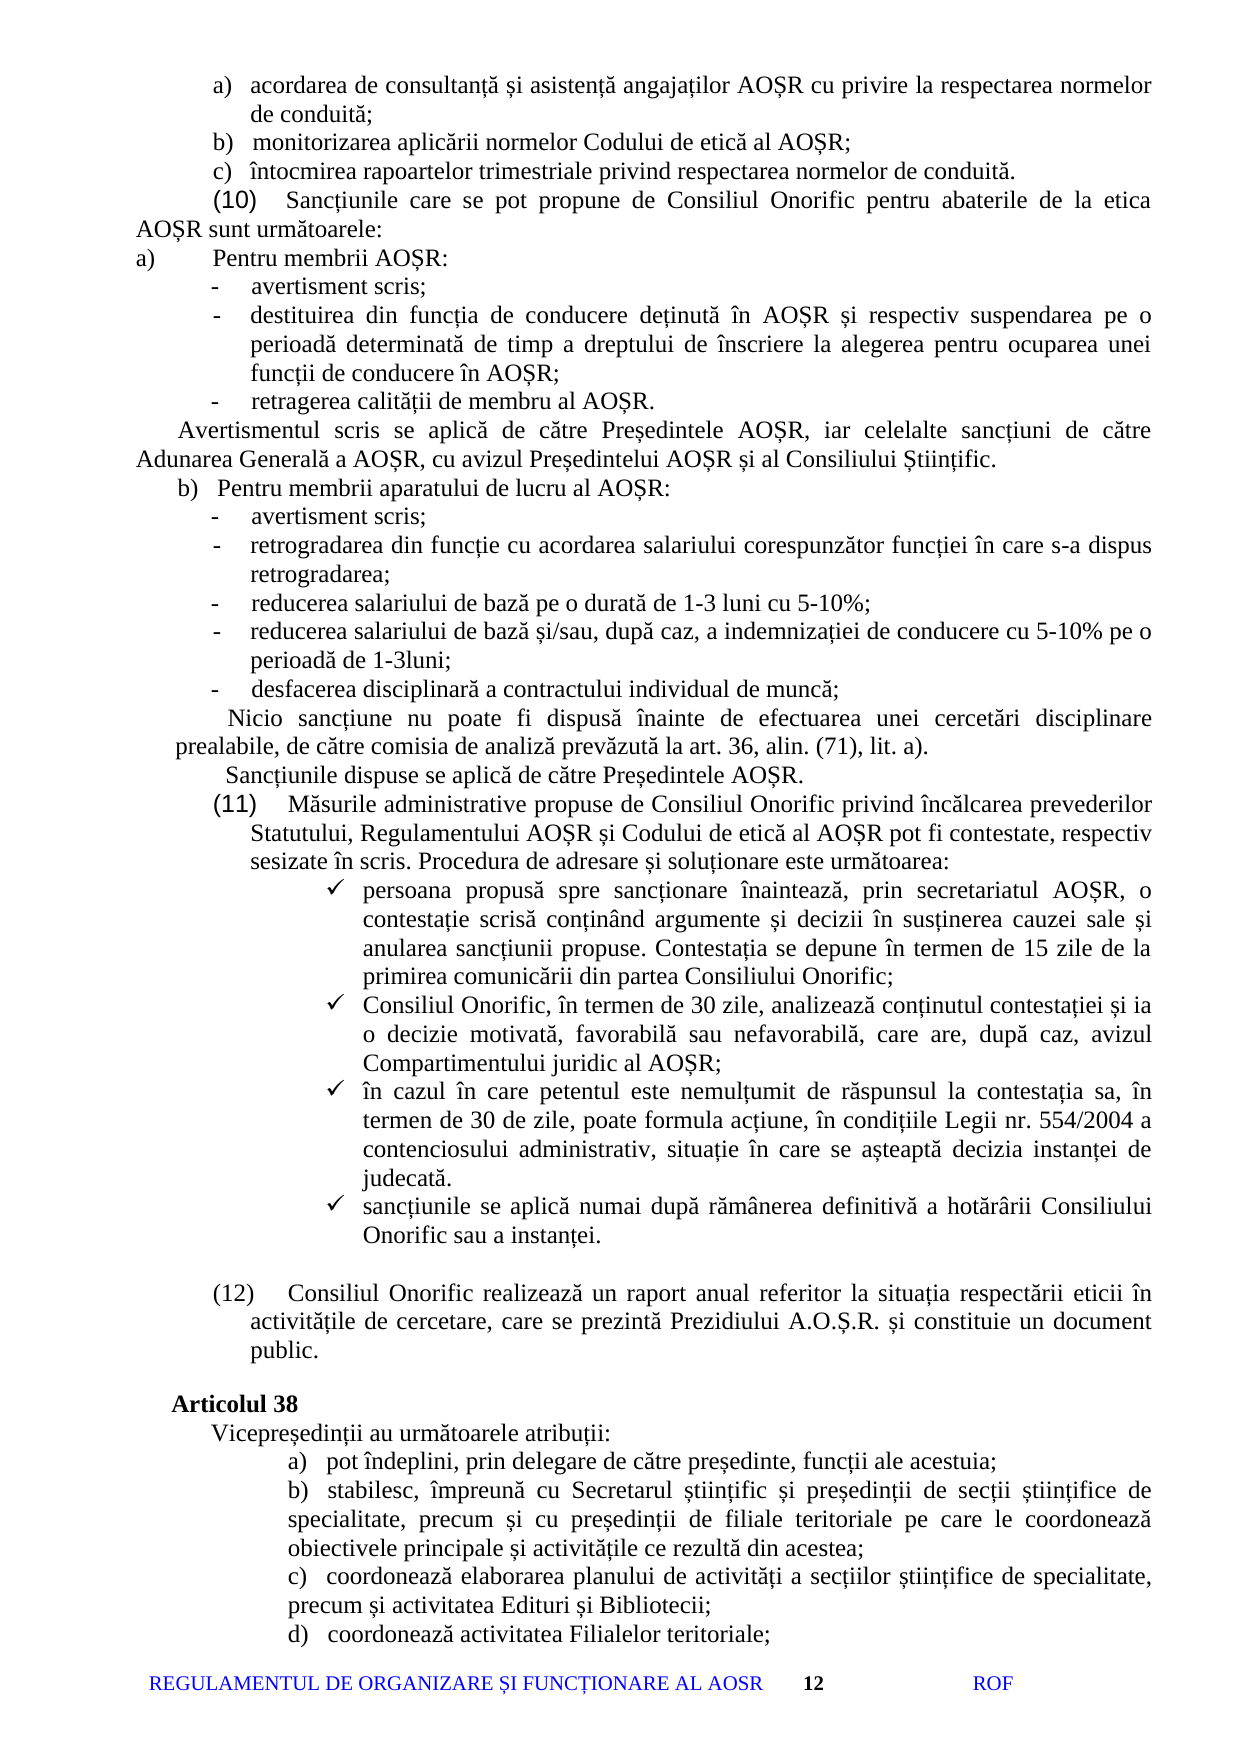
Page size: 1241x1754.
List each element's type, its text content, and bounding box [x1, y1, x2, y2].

list retrogradarea din funcție cu acordarea salariului corespunzător funcției în care s-a dispus retrogradarea; [213, 530, 1153, 588]
list persoana propusă spre sancționare înaintează, prin secretariatul AOȘR, o contestație scrisă conținând argumente și decizii în susținerea cauzei sale și anularea sancțiunii propuse. Contestația se depune în termen de 15 zile de la primirea comunicării din partea Consiliului Onorific; [325, 875, 1153, 990]
subtitle Articolul 38 [136, 1389, 1153, 1418]
list retragerea calității de membru al AOȘR. [136, 386, 1153, 415]
list coordonează elaborarea planului de activități a secțiilor științifice de specialitate, precum și activitatea Edituri și Bibliotecii; [288, 1561, 1153, 1619]
list Consiliul Onorific, în termen de 30 zile, analizează conținutul contestației și ia o decizie motivată, favorabilă sau nefavorabilă, care are, după caz, avizul Compartimentului juridic al AOȘR; [325, 990, 1153, 1076]
text Vicepreședinții au următoarele atribuții: [136, 1418, 1153, 1446]
text Nicio sancțiune nu poate fi dispusă înainte de efectuarea unei cercetări disciplinare prealabile, de către comisia de analiză prevăzută la art. 36, alin. (71), lit. a). [175, 703, 1153, 760]
list acordarea de consultanță și asistență angajaților AOȘR cu privire la respectarea normelor de conduită; [213, 70, 1153, 127]
list Măsurile administrative propuse de Consiliul Onorific privind încălcarea prevederilor Statutului, Regulamentului AOȘR și Codului de etică al AOȘR pot fi contestate, respectiv sesizate în scris. Procedura de adresare și soluționare este următoarea: [213, 789, 1153, 875]
list avertisment scris; [136, 271, 1153, 300]
list în cazul în care petentul este nemulțumit de răspunsul la contestația sa, în termen de 30 de zile, poate formula acțiune, în condițiile Legii nr. 554/2004 a contenciosului administrativ, situație în care se așteaptă decizia instanței de judecată. [325, 1076, 1153, 1191]
list întocmirea rapoartelor trimestriale privind respectarea normelor de conduită. [136, 156, 1153, 185]
list Consiliul Onorific realizează un raport anual referitor la situația respectării eticii în activitățile de cercetare, care se prezintă Prezidiului A.O.Ș.R. și constituie un document public. [213, 1278, 1153, 1364]
list pot îndeplini, prin delegare de către președinte, funcții ale acestuia; [288, 1446, 1153, 1475]
list desfacerea disciplinară a contractului individual de muncă; [136, 674, 1153, 703]
list sancțiunile se aplică numai după rămânerea definitivă a hotărârii Consiliului Onorific sau a instanței. [325, 1191, 1153, 1249]
list destituirea din funcția de conducere deținută în AOȘR și respectiv suspendarea pe o perioadă determinată de timp a dreptului de înscriere la alegerea pentru ocuparea unei funcții de conducere în AOȘR; [213, 300, 1153, 386]
list stabilesc, împreună cu Secretarul științific și președinții de secții științifice de specialitate, precum și cu președinții de filiale teritoriale pe care le coordonează obiectivele principale și activitățile ce rezultă din acestea; [288, 1475, 1153, 1561]
list monitorizarea aplicării normelor Codului de etică al AOȘR; [136, 127, 1153, 156]
list Pentru membrii AOȘR: [136, 243, 1153, 271]
list avertisment scris; [136, 501, 1153, 530]
list reducerea salariului de bază pe o durată de 1-3 luni cu 5-10%; [136, 588, 1153, 616]
text Avertismentul scris se aplică de către Președintele AOȘR, iar celelalte sancțiuni de către Adunarea Generală a AOȘR, cu avizul Președintelui AOȘR și al Consiliului Științific. [136, 415, 1153, 473]
list coordonează activitatea Filialelor teritoriale; [288, 1619, 1153, 1648]
list reducerea salariului de bază și/sau, după caz, a indemnizației de conducere cu 5-10% pe o perioadă de 1-3luni; [213, 616, 1153, 674]
list Sancțiunile care se pot propune de Consiliul Onorific pentru abaterile de la etica AOȘR sunt următoarele: [136, 185, 1153, 243]
list Pentru membrii aparatului de lucru al AOȘR: [136, 473, 1153, 501]
text Sancțiunile dispuse se aplică de către Președintele AOȘR. [136, 760, 1153, 789]
